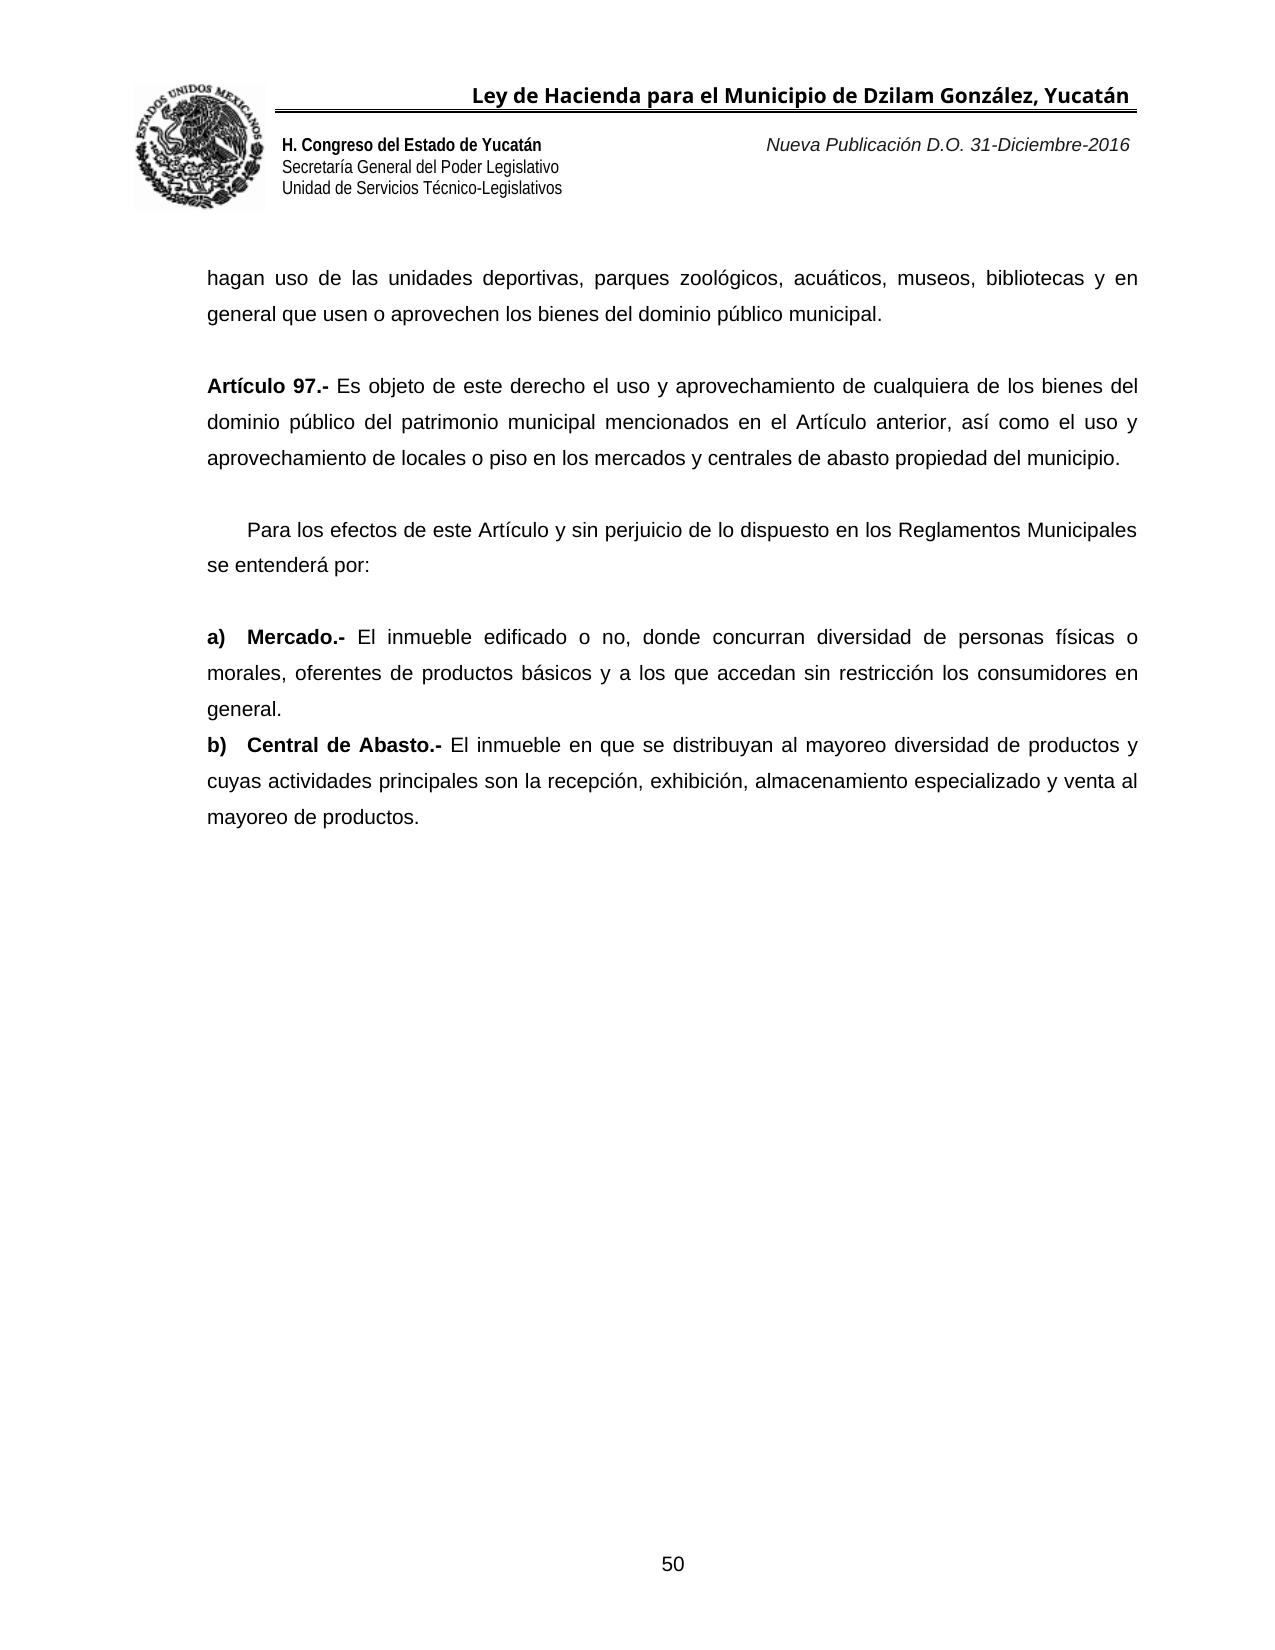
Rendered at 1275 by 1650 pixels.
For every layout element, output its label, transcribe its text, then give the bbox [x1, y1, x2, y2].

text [207, 266, 1139, 326]
list Central de Abasto.- El inmueble en que se distribuyan al mayoreo diversidad de productos y cuyas actividades principales son la recepción, exhibición, almacenamiento especializado y venta al mayoreo de productos. [207, 733, 1139, 829]
text Para los efectos de este Artículo y sin perjuicio de lo dispuesto en los Reglamentos Municipales se entenderá por: [207, 517, 1139, 577]
list Mercado.- El inmueble edificado o no, donde concurran diversidad de personas físicas o morales, oferentes de productos básicos y a los que accedan sin restricción los consumidores en general. [207, 625, 1139, 721]
text Artículo 97.- Es objeto de este derecho el uso y aprovechamiento de cualquiera de los bienes del dominio público del patrimonio municipal mencionados en el Artículo anterior, así como el uso y aprovechamiento de locales o piso en los mercados y centrales de abasto propiedad del municipio. [207, 374, 1139, 469]
